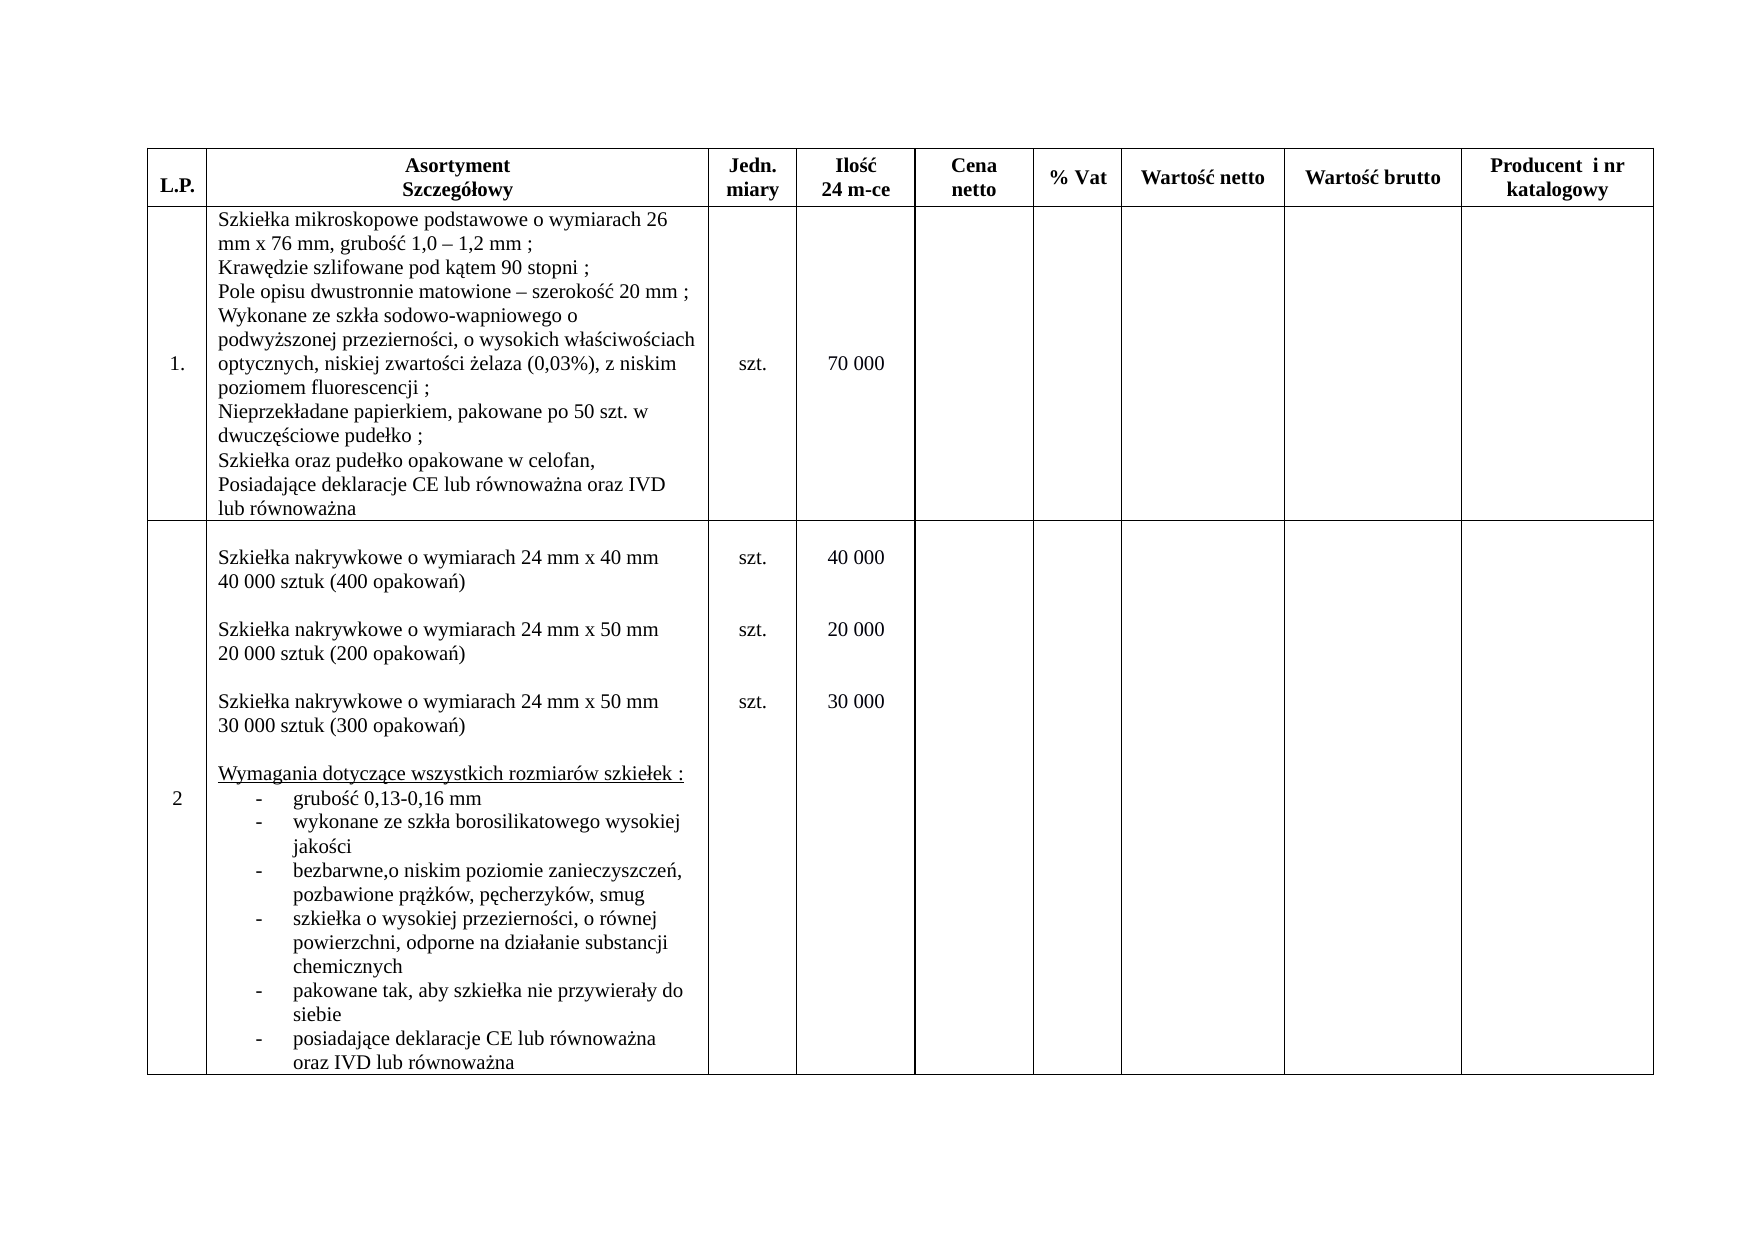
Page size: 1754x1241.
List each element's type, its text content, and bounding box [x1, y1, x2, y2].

table_cell szt. [709, 207, 796, 520]
table_cell [1462, 521, 1653, 1074]
table_cell Szkiełka nakrywkowe o wymiarach 24 mm x 40 mm 40 000 sztuk (400 opakowań) Szkiełka nakrywkowe o wymiarach 24 mm x 50 mm 20 000 sztuk (200 opakowań) Szkiełka nakrywkowe o wymiarach 24 mm x 50 mm 30 000 sztuk (300 opakowań) Wymagania dotyczące wszystkich rozmiarów szkiełek : grubość 0,13-0,16 mm wykonane ze szkła borosilikatowego wysokiej jakości bezbarwne,o niskim poziomie zanieczyszczeń, pozbawione prążków, pęcherzyków, smug szkiełka o wysokiej przezierności, o równej powierzchni, odporne na działanie substancji chemicznych pakowane tak, aby szkiełka nie przywierały do siebie posiadające deklaracje CE lub równoważna oraz IVD lub równoważna [207, 521, 708, 1074]
table_cell 70 000 [797, 207, 914, 520]
table_cell [916, 521, 1033, 1074]
table_header L.P. [148, 149, 206, 206]
table_header Producent i nr katalogowy [1462, 149, 1653, 206]
table_cell szt. szt. szt. [709, 521, 796, 1074]
table_cell Szkiełka mikroskopowe podstawowe o wymiarach 26 mm x 76 mm, grubość 1,0 – 1,2 mm ; Krawędzie szlifowane pod kątem 90 stopni ; Pole opisu dwustronnie matowione – szerokość 20 mm ; Wykonane ze szkła sodowo-wapniowego o podwyższonej przezierności, o wysokich właściwościach optycznych, niskiej zwartości żelaza (0,03%), z niskim poziomem fluorescencji ; Nieprzekładane papierkiem, pakowane po 50 szt. w dwuczęściowe pudełko ; Szkiełka oraz pudełko opakowane w celofan, Posiadające deklaracje CE lub równoważna oraz IVD lub równoważna [207, 207, 708, 520]
table_header Wartość netto [1122, 149, 1284, 206]
table_header % Vat [1034, 149, 1121, 206]
table_cell [1285, 207, 1461, 520]
table_cell [1034, 207, 1121, 520]
table_cell [1122, 521, 1284, 1074]
table_header Ilość 24 m-ce [797, 149, 914, 206]
table_header Wartość brutto [1285, 149, 1461, 206]
table_header Jedn. miary [709, 149, 796, 206]
table_header Asortyment Szczegółowy [207, 149, 708, 206]
table_header Cena netto [916, 149, 1033, 206]
table_cell [1285, 521, 1461, 1074]
table_cell [1462, 207, 1653, 520]
table_cell 40 000 20 000 30 000 [797, 521, 914, 1074]
table_cell [1122, 207, 1284, 520]
table_cell [916, 207, 1033, 520]
table_cell [1034, 521, 1121, 1074]
table_cell 2 [148, 521, 206, 1074]
table_cell 1. [148, 207, 206, 520]
